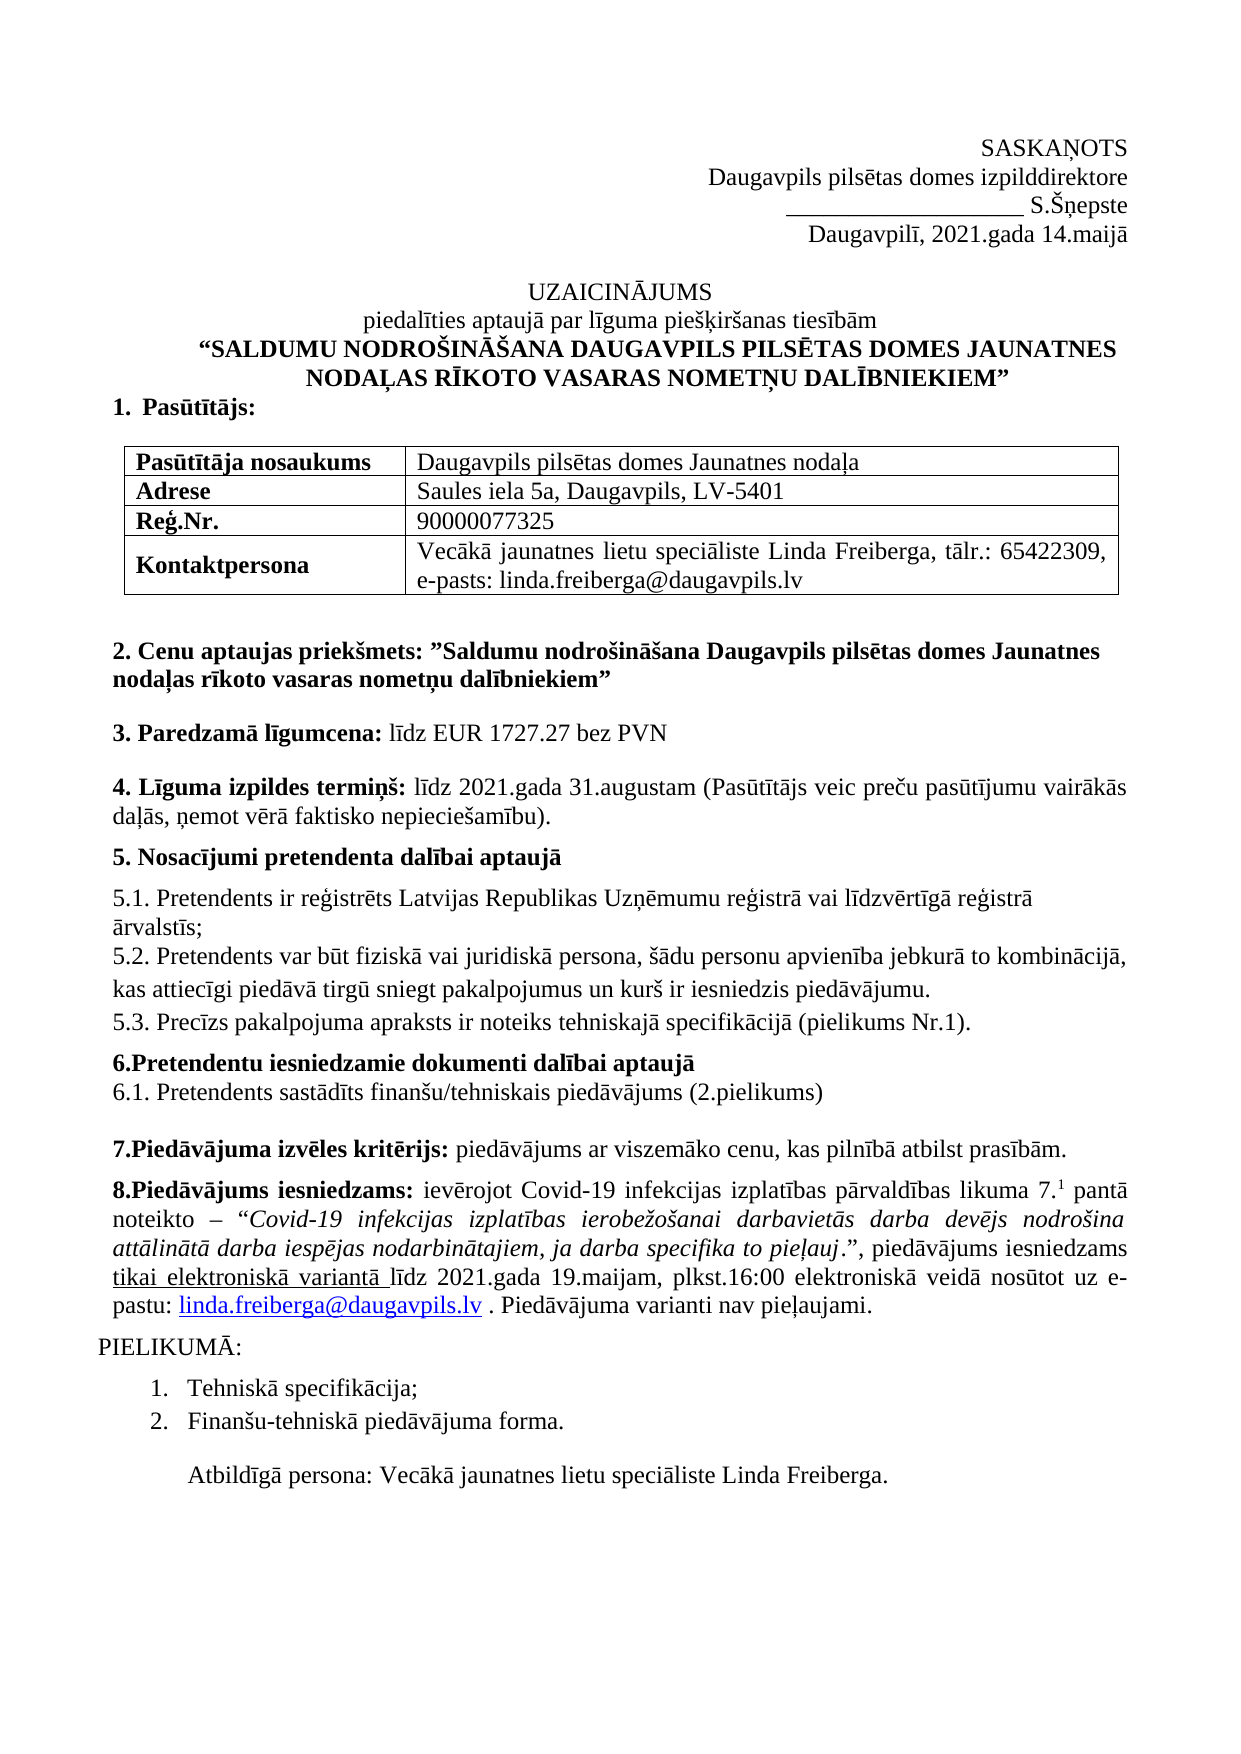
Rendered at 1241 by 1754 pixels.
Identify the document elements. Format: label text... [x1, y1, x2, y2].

text UZAICINĀJUMS [112, 277, 1128, 305]
table_header Daugavpils pilsētas domes Jaunatnes nodaļa [406, 447, 1118, 475]
text 5.3. Precīzs pakalpojuma apraksts ir noteiks tehniskajā specifikācijā (pielikums Nr.1). [112, 1007, 1128, 1036]
list Finanšu-tehniskā piedāvājuma forma. [150, 1406, 1128, 1435]
text SASKAŅots Daugavpils pilsētas domes izpilddirektore [112, 133, 1128, 190]
text 4. Līguma izpildes termiņš: līdz 2021.gada 31.augustam (Pasūtītājs veic preču pasūtījumu vairākās daļās, ņemot vērā faktisko nepieciešamību). [112, 772, 1128, 829]
text 6.Pretendentu iesniedzamie dokumenti dalībai aptaujā [112, 1048, 1128, 1077]
table_cell Kontaktpersona [125, 536, 405, 593]
table_cell Saules iela 5a, Daugavpils, LV-5401 [406, 476, 1118, 505]
table_cell Adrese [125, 476, 405, 505]
text 7.Piedāvājuma izvēles kritērijs: piedāvājums ar viszemāko cenu, kas pilnībā atbilst prasībām. [112, 1134, 1128, 1163]
table_header Pasūtītāja nosaukums [125, 447, 405, 475]
text ___________________ S.Šņepste [112, 190, 1128, 219]
text 5.2. Pretendents var būt fiziskā vai juridiskā persona, šādu personu apvienība jebkurā to kombinācijā, kas attiecīgi piedāvā tirgū sniegt pakalpojumus un kurš ir iesniedzis piedāvājumu. [112, 941, 1128, 1002]
list “SALDUMU NODROŠINĀŠANA DAUGAVPILS PILSĒTAS DOMES JAUNATNES NODAĻAS RĪKOTO VASARAS NOMETŅU DALĪBNIEKIEM” [187, 334, 1128, 392]
text Pielikumā: [98, 1332, 1128, 1361]
table_cell Vecākā jaunatnes lietu speciāliste Linda Freiberga, tālr.: 65422309, e-pasts: linda.freiberga@daugavpils.lv [406, 536, 1118, 593]
text 5. Nosacījumi pretendenta dalībai aptaujā [112, 842, 1128, 871]
text Daugavpilī, 2021.gada 14.maijā [112, 219, 1128, 248]
text 5.1. Pretendents ir reģistrēts Latvijas Republikas Uzņēmumu reģistrā vai līdzvērtīgā reģistrā ārvalstīs; [112, 883, 1128, 941]
list Pasūtītājs: [112, 392, 1128, 420]
table_cell Reģ.Nr. [125, 506, 405, 535]
text 2. Cenu aptaujas priekšmets: ”Saldumu nodrošināšana Daugavpils pilsētas domes Jaunatnes nodaļas rīkoto vasaras nometņu dalībniekiem” [112, 636, 1128, 693]
text 8.Piedāvājums iesniedzams: ievērojot Covid-19 infekcijas izplatības pārvaldības likuma 7.1 pantā noteikto – “Covid-19 infekcijas izplatības ierobežošanai darbavietās darba devējs nodrošina attālinātā darba iespējas nodarbinātajiem, ja darba specifika to pieļauj.”, piedāvājums iesniedzams tikai elektroniskā variantā līdz 2021.gada 19.maijam, plkst.16:00 elektroniskā veidā nosūtot uz e-pastu: linda.freiberga@daugavpils.lv . Piedāvājuma varianti nav pieļaujami. [112, 1176, 1128, 1319]
table_cell 90000077325 [406, 506, 1118, 535]
list Tehniskā specifikācija; [150, 1373, 1128, 1402]
text 6.1. Pretendents sastādīts finanšu/tehniskais piedāvājums (2.pielikums) [112, 1077, 1128, 1106]
text 3. Paredzamā līgumcena: līdz EUR 1727.27 bez PVN [112, 718, 1128, 747]
text Atbildīgā persona: Vecākā jaunatnes lietu speciāliste Linda Freiberga. [187, 1460, 1128, 1489]
text piedalīties aptaujā par līguma piešķiršanas tiesībām [112, 305, 1128, 334]
